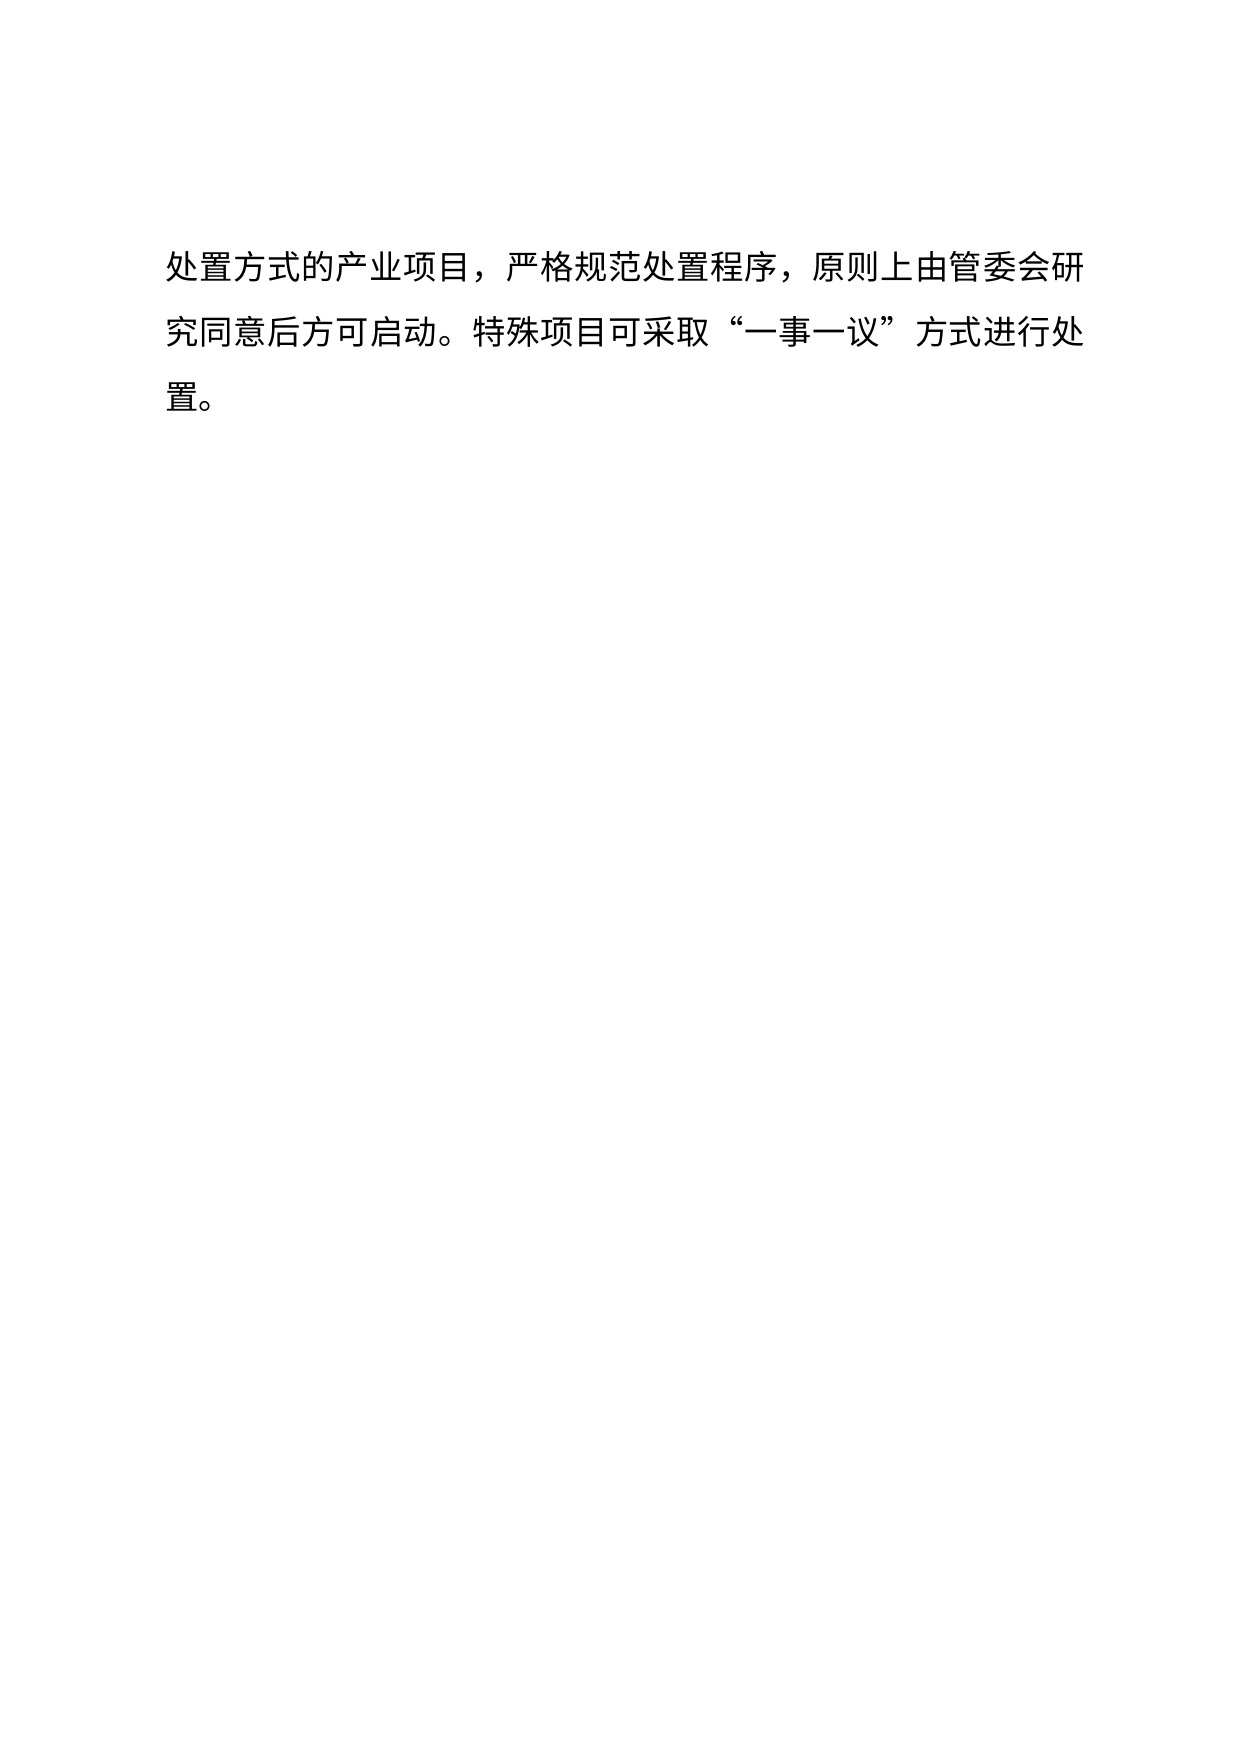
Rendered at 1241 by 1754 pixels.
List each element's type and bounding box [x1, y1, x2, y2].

text [165, 233, 1087, 428]
